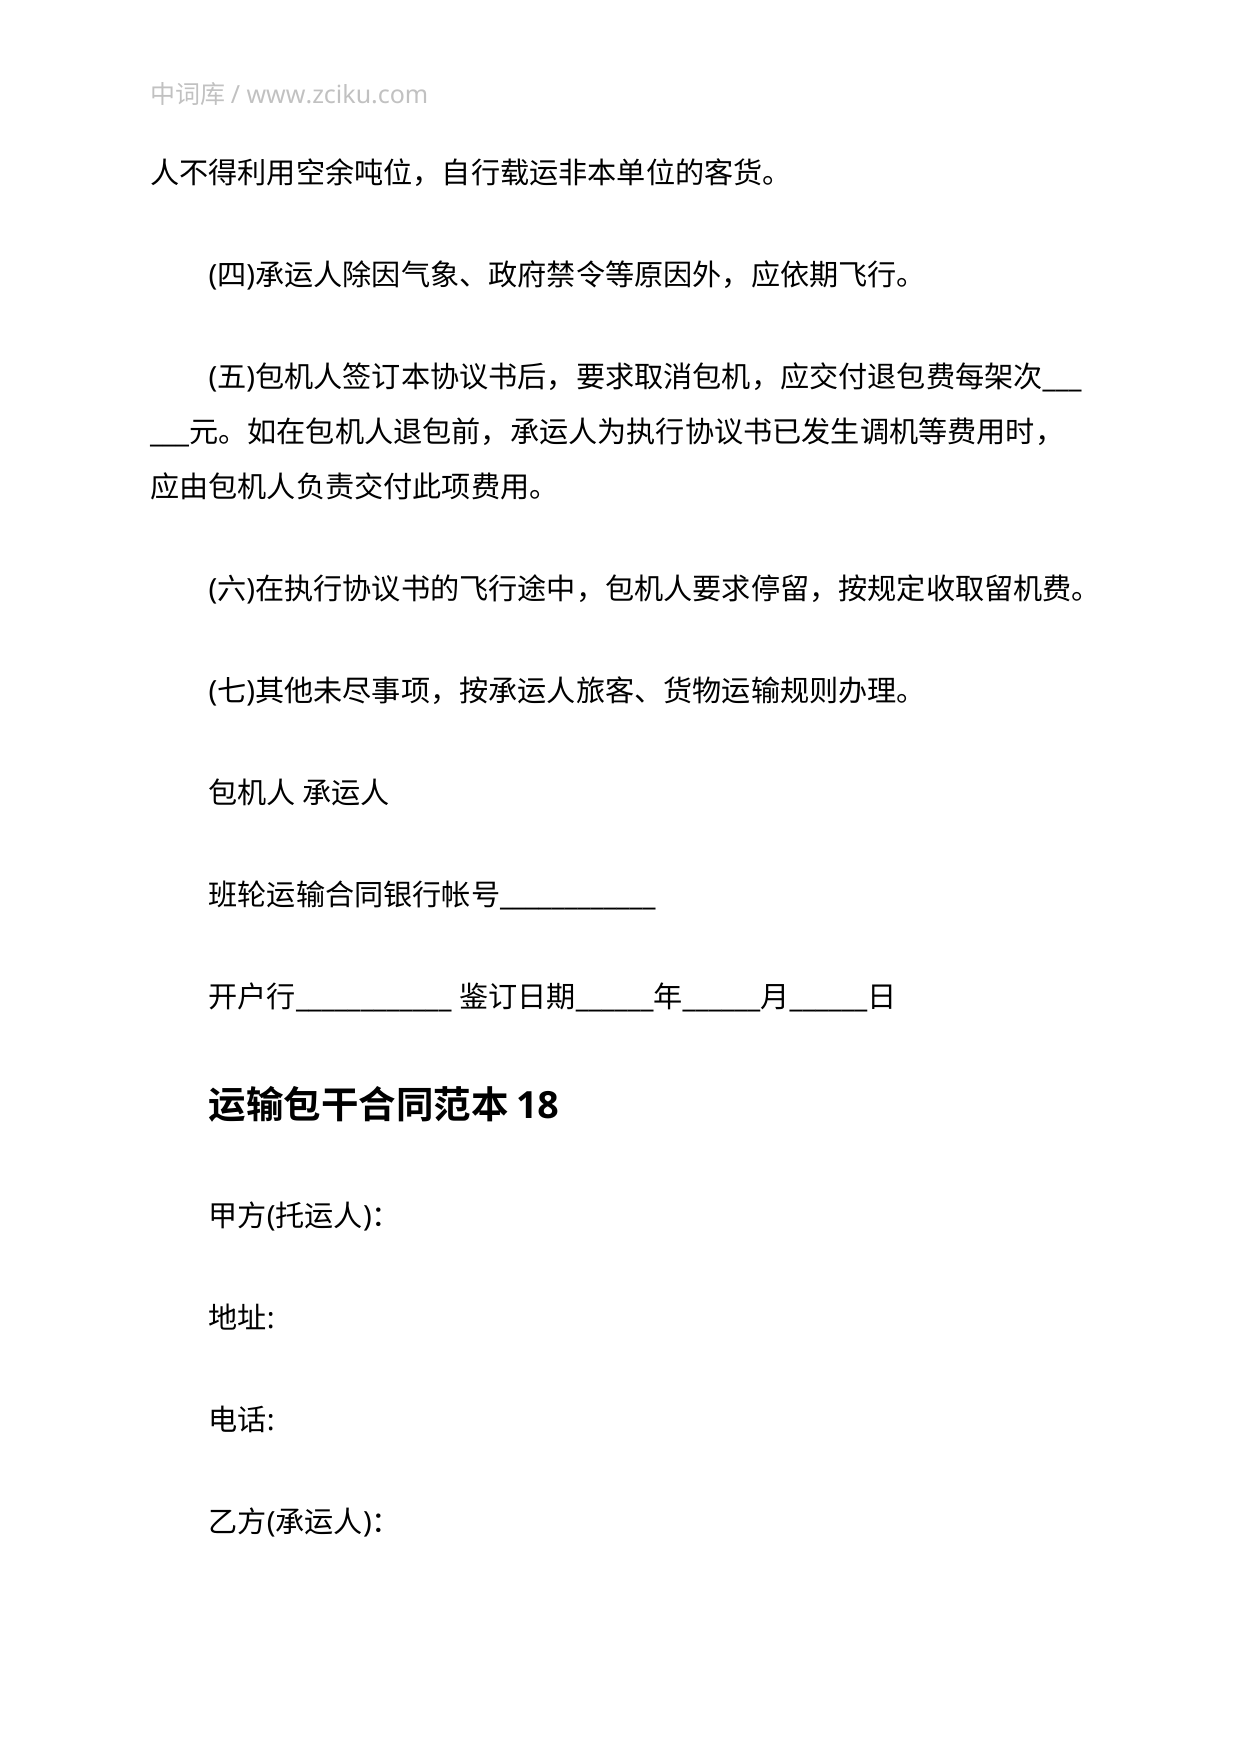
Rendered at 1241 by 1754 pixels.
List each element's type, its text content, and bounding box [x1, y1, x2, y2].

text 地址: [150, 1295, 1090, 1337]
text 运输包干合同范本18 [150, 1075, 1090, 1130]
text 开户行____________ 鉴订日期______年______月______日 [150, 973, 1090, 1016]
text (七)其他未尽事项，按承运人旅客、货物运输规则办理。 [150, 667, 1090, 710]
text 包机人 承运人 [150, 769, 1090, 812]
text (四)承运人除因气象、政府禁令等原因外，应依期飞行。 [150, 252, 1090, 294]
text 甲方(托运人)： [150, 1193, 1090, 1235]
text 电话: [150, 1397, 1090, 1439]
text (六)在执行协议书的飞行途中，包机人要求停留，按规定收取留机费。 [150, 566, 1090, 608]
text (五)包机人签订本协议书后，要求取消包机，应交付退包费每架次______元。如在包机人退包前，承运人为执行协议书已发生调机等费用时，应由包机人负责交付此项费用。 [150, 354, 1090, 506]
text 班轮运输合同银行帐号____________ [150, 871, 1090, 914]
text 乙方(承运人)： [150, 1499, 1090, 1541]
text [150, 150, 1090, 192]
